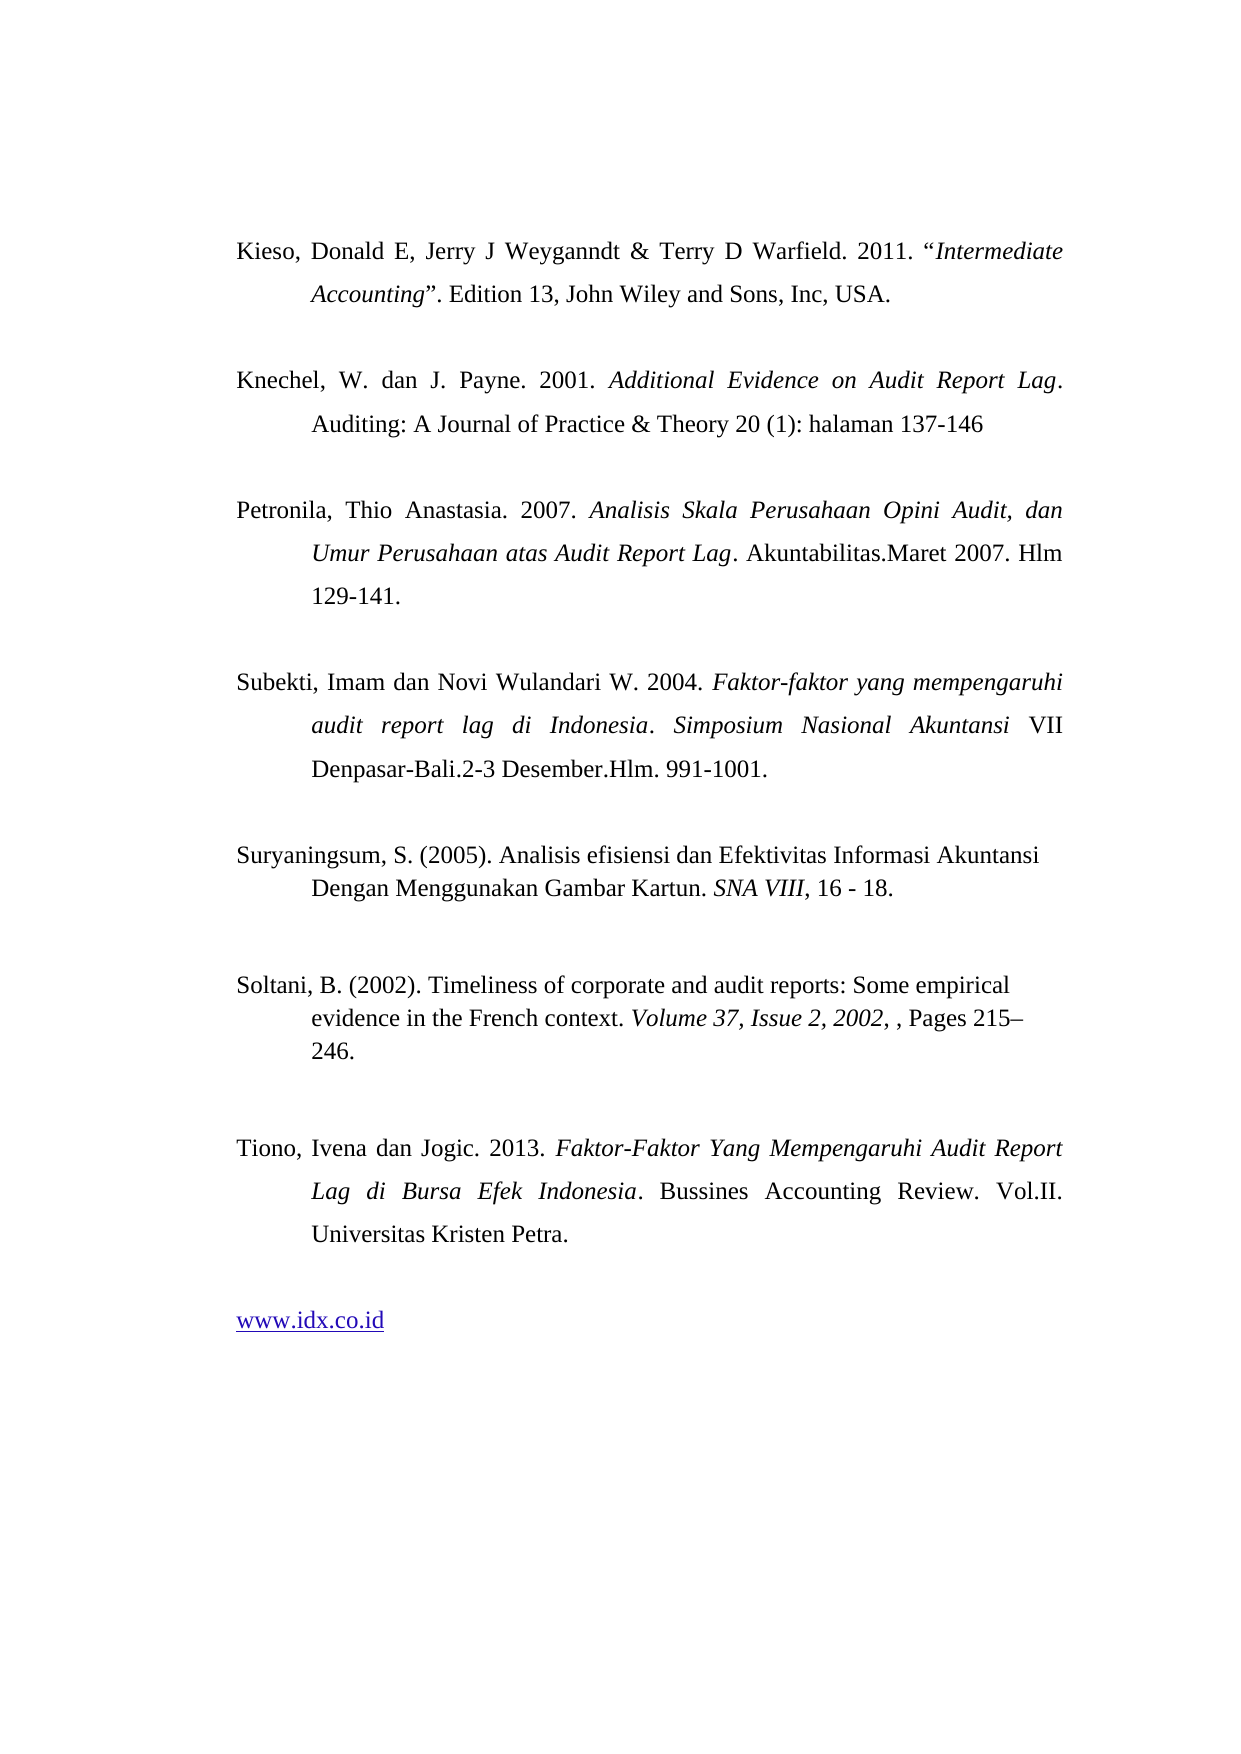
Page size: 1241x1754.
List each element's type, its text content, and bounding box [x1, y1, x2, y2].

text Kieso, Donald E, Jerry J Weyganndt & Terry D Warfield. 2011. “Intermediate Accounting”. Edition 13, John Wiley and Sons, Inc, USA. [236, 236, 1063, 308]
text Soltani, B. (2002). Timeliness of corporate and audit reports: Some empirical evidence in the French context. Volume 37, Issue 2, 2002, , Pages 215–246. [236, 970, 1063, 1065]
text Subekti, Imam dan Novi Wulandari W. 2004. Faktor-faktor yang mempengaruhi audit report lag di Indonesia. Simposium Nasional Akuntansi VII Denpasar-Bali.2-3 Desember.Hlm. 991-1001. [236, 667, 1063, 782]
text Knechel, W. dan J. Payne. 2001. Additional Evidence on Audit Report Lag. Auditing: A Journal of Practice & Theory 20 (1): halaman 137-146 [236, 366, 1063, 437]
text Tiono, Ivena dan Jogic. 2013. Faktor-Faktor Yang Mempengaruhi Audit Report Lag di Bursa Efek Indonesia. Bussines Accounting Review. Vol.II. Universitas Kristen Petra. [236, 1133, 1063, 1248]
text Suryaningsum, S. (2005). Analisis efisiensi dan Efektivitas Informasi Akuntansi Dengan Menggunakan Gambar Kartun. SNA VIII, 16 - 18. [236, 840, 1063, 902]
text Petronila, Thio Anastasia. 2007. Analisis Skala Perusahaan Opini Audit, dan Umur Perusahaan atas Audit Report Lag. Akuntabilitas.Maret 2007. Hlm 129-141. [236, 495, 1063, 610]
text www.idx.co.id [236, 1306, 1063, 1334]
